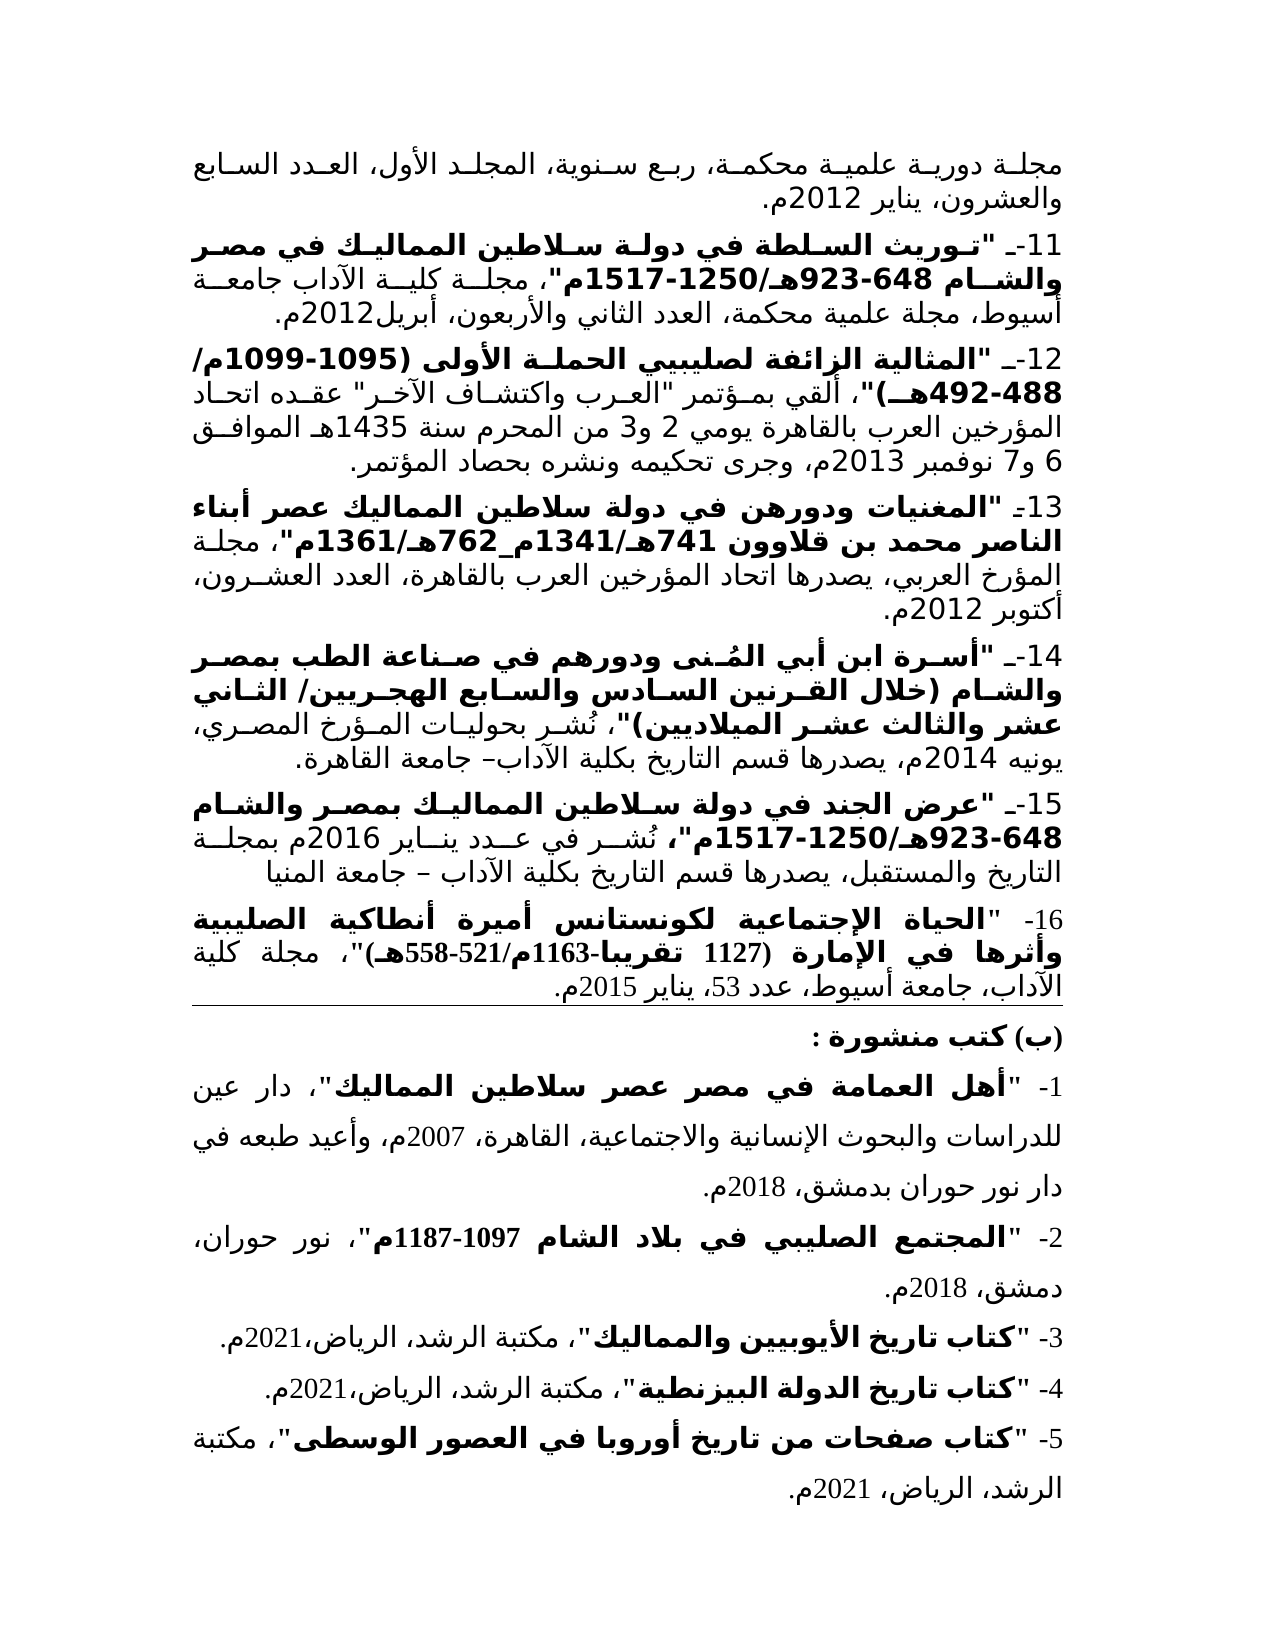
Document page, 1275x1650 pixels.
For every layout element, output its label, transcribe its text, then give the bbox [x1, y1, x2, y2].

text 2- "المجتمع الصليبي في بلاد الشام 1097-1187م"، نور حوران، دمشق، 2018م. [192, 1220, 1063, 1304]
text 11- "توريث السلطة في دولة سلاطين المماليك في مصر والشام 648-923هـ/1250-1517م"، مجلة كلية الآداب جامعة أسيوط، مجلة علمية محكمة، العدد الثاني والأربعون، أبريل2012م. [192, 228, 1063, 330]
text 4- "كتاب تاريخ الدولة البيزنطية"، مكتبة الرشد، الرياض،2021م. [192, 1371, 1063, 1404]
text 3- "كتاب تاريخ الأيوبيين والمماليك"، مكتبة الرشد، الرياض،2021م. [192, 1321, 1063, 1354]
text 14- "أسرة ابن أبي المُنى ودورهم في صناعة الطب بمصر والشام (خلال القرنين السادس والسابع الهجريين/ الثاني عشر والثالث عشر الميلاديين)"، نُشر بحوليات المؤرخ المصري، يونيه 2014م، يصدرها قسم التاريخ بكلية الآداب– جامعة القاهرة. [192, 639, 1063, 775]
text 5- "كتاب صفحات من تاريخ أوروبا في العصور الوسطى"، مكتبة الرشد، الرياض، 2021م. [192, 1421, 1063, 1505]
text (ب) كتب منشورة : [192, 1019, 1063, 1052]
text 12- "المثالية الزائفة لصليبيي الحملة الأولى (1095-1099م/488-492هـ)"، أُلقي بمؤتمر "العرب واكتشاف الآخر" عقده اتحاد المؤرخين العرب بالقاهرة يومي 2 و3 من المحرم سنة 1435هـ الموافق 6 و7 نوفمبر 2013م، وجرى تحكيمه ونشره بحصاد المؤتمر. [192, 342, 1063, 478]
text 1- "أهل العمامة في مصر عصر سلاطين المماليك"، دار عين للدراسات والبحوث الإنسانية والاجتماعية، القاهرة، 2007م، وأعيد طبعه في دار نور حوران بدمشق، 2018م. [192, 1069, 1063, 1203]
text 16- "الحياة الإجتماعية لكونستانس أميرة أنطاكية الصليبية وأثرها في الإمارة (1127 تقريبا-1163م/521-558هـ)"، مجلة كلية الآداب، جامعة أسيوط، عدد 53، يناير 2015م. [192, 902, 1063, 1005]
text 13- "المغنيات ودورهن في دولة سلاطين المماليك عصر أبناء الناصر محمد بن قلاوون 741هـ/1341م_762هـ/1361م"، مجلة المؤرخ العربي، يصدرها اتحاد المؤرخين العرب بالقاهرة، العدد العشرون، أكتوبر 2012م. [192, 491, 1063, 627]
text 15- "عرض الجند في دولة سلاطين المماليك بمصر والشام 648-923هـ/1250-1517م"، نُشر في عدد يناير 2016م بمجلة التاريخ والمستقبل، يصدرها قسم التاريخ بكلية الآداب – جامعة المنيا [192, 787, 1063, 889]
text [192, 148, 1063, 216]
